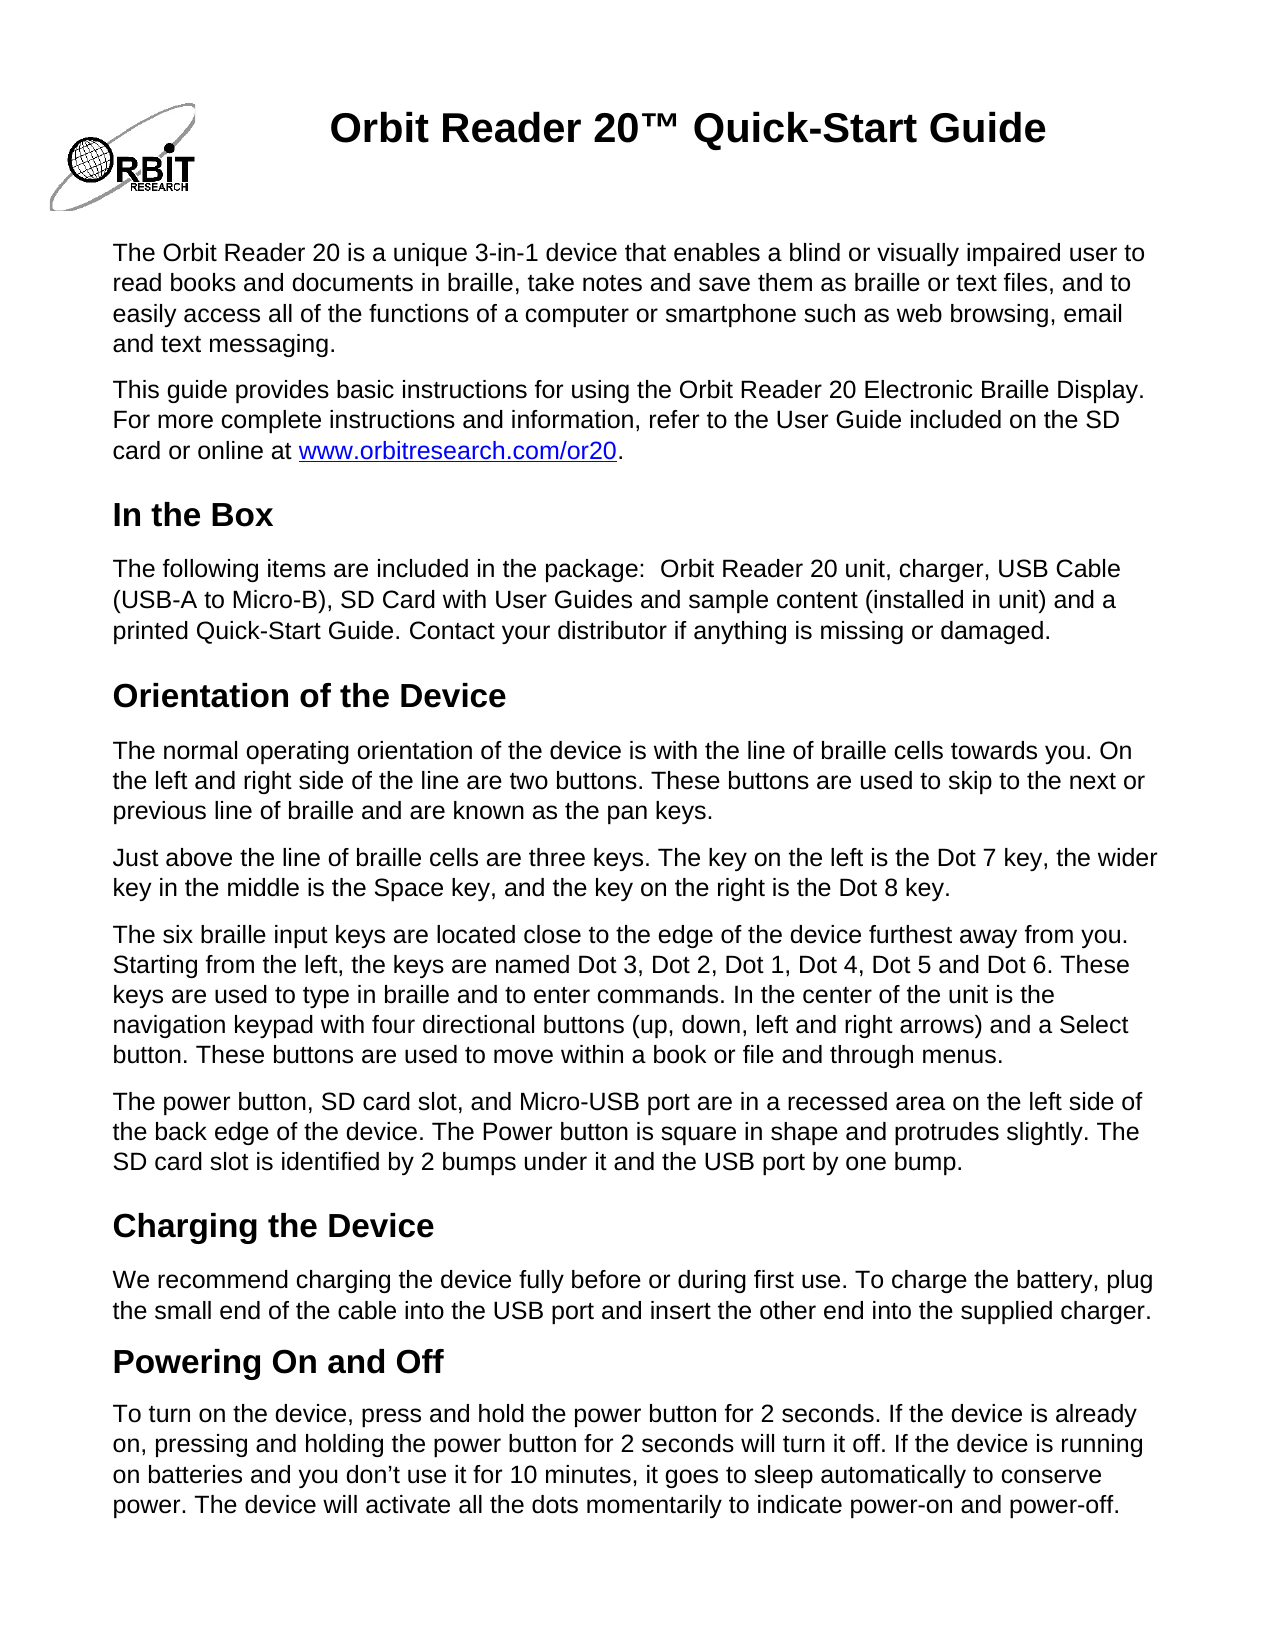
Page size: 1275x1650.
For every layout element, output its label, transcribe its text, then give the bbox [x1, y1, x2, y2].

text The six braille input keys are located close to the edge of the device furthest away from you. Starting from the left, the keys are named Dot 3, Dot 2, Dot 1, Dot 4, Dot 5 and Dot 6. These keys are used to type in braille and to enter commands. In the center of the unit is the navigation keypad with four directional buttons (up, down, left and right arrows) and a Select button. These buttons are used to move within a book or file and through menus. [112, 919, 1162, 1069]
text The following items are included in the package: Orbit Reader 20 unit, charger, USB Cable (USB-A to Micro-B), SD Card with User Guides and sample content (installed in unit) and a printed Quick-Start Guide. Contact your distributor if anything is missing or damaged. [112, 554, 1162, 645]
picture [48, 103, 195, 209]
text The Orbit Reader 20 is a unique 3-in-1 device that enables a blind or visually impaired user to read books and documents in braille, take notes and save them as braille or text files, and to easily access all of the functions of a computer or smartphone such as web browsing, email and text messaging. [112, 238, 1162, 357]
text Orbit Reader 20™ Quick-Start Guide [195, 103, 1162, 151]
subtitle Charging the Device [112, 1206, 1162, 1245]
text The power button, SD card slot, and Micro-USB port are in a recessed area on the left side of the back edge of the device. The Power button is square in shape and protrudes slightly. The SD card slot is identified by 2 bumps under it and the USB port by one bump. [112, 1087, 1162, 1176]
subtitle In the Box [112, 495, 1162, 533]
text To turn on the device, press and hold the power button for 2 seconds. If the device is already on, pressing and holding the power button for 2 seconds will turn it off. If the device is running on batteries and you don’t use it for 10 minutes, it goes to sleep automatically to conserve power. The device will activate all the dots momentarily to indicate power-on and power-off. [112, 1399, 1162, 1518]
text We recommend charging the device fully before or during first use. To charge the battery, plug the small end of the cable into the USB port and insert the other end into the supplied charger. [112, 1266, 1162, 1324]
text The normal operating orientation of the device is with the line of braille cells towards you. On the left and right side of the line are two buttons. These buttons are used to skip to the next or previous line of braille and are known as the pan keys. [112, 736, 1162, 825]
text Powering On and Off [112, 1342, 1162, 1381]
text This guide provides basic instructions for using the Orbit Reader 20 Electronic Braille Display. For more complete instructions and information, refer to the User Guide included on the SD card or online at www.orbitresearch.com/or20. [112, 375, 1162, 464]
text Just above the line of braille cells are three keys. The key on the left is the Dot 7 key, the wider key in the middle is the Space key, and the key on the right is the Dot 8 key. [112, 843, 1162, 902]
subtitle Orientation of the Device [112, 676, 1162, 715]
